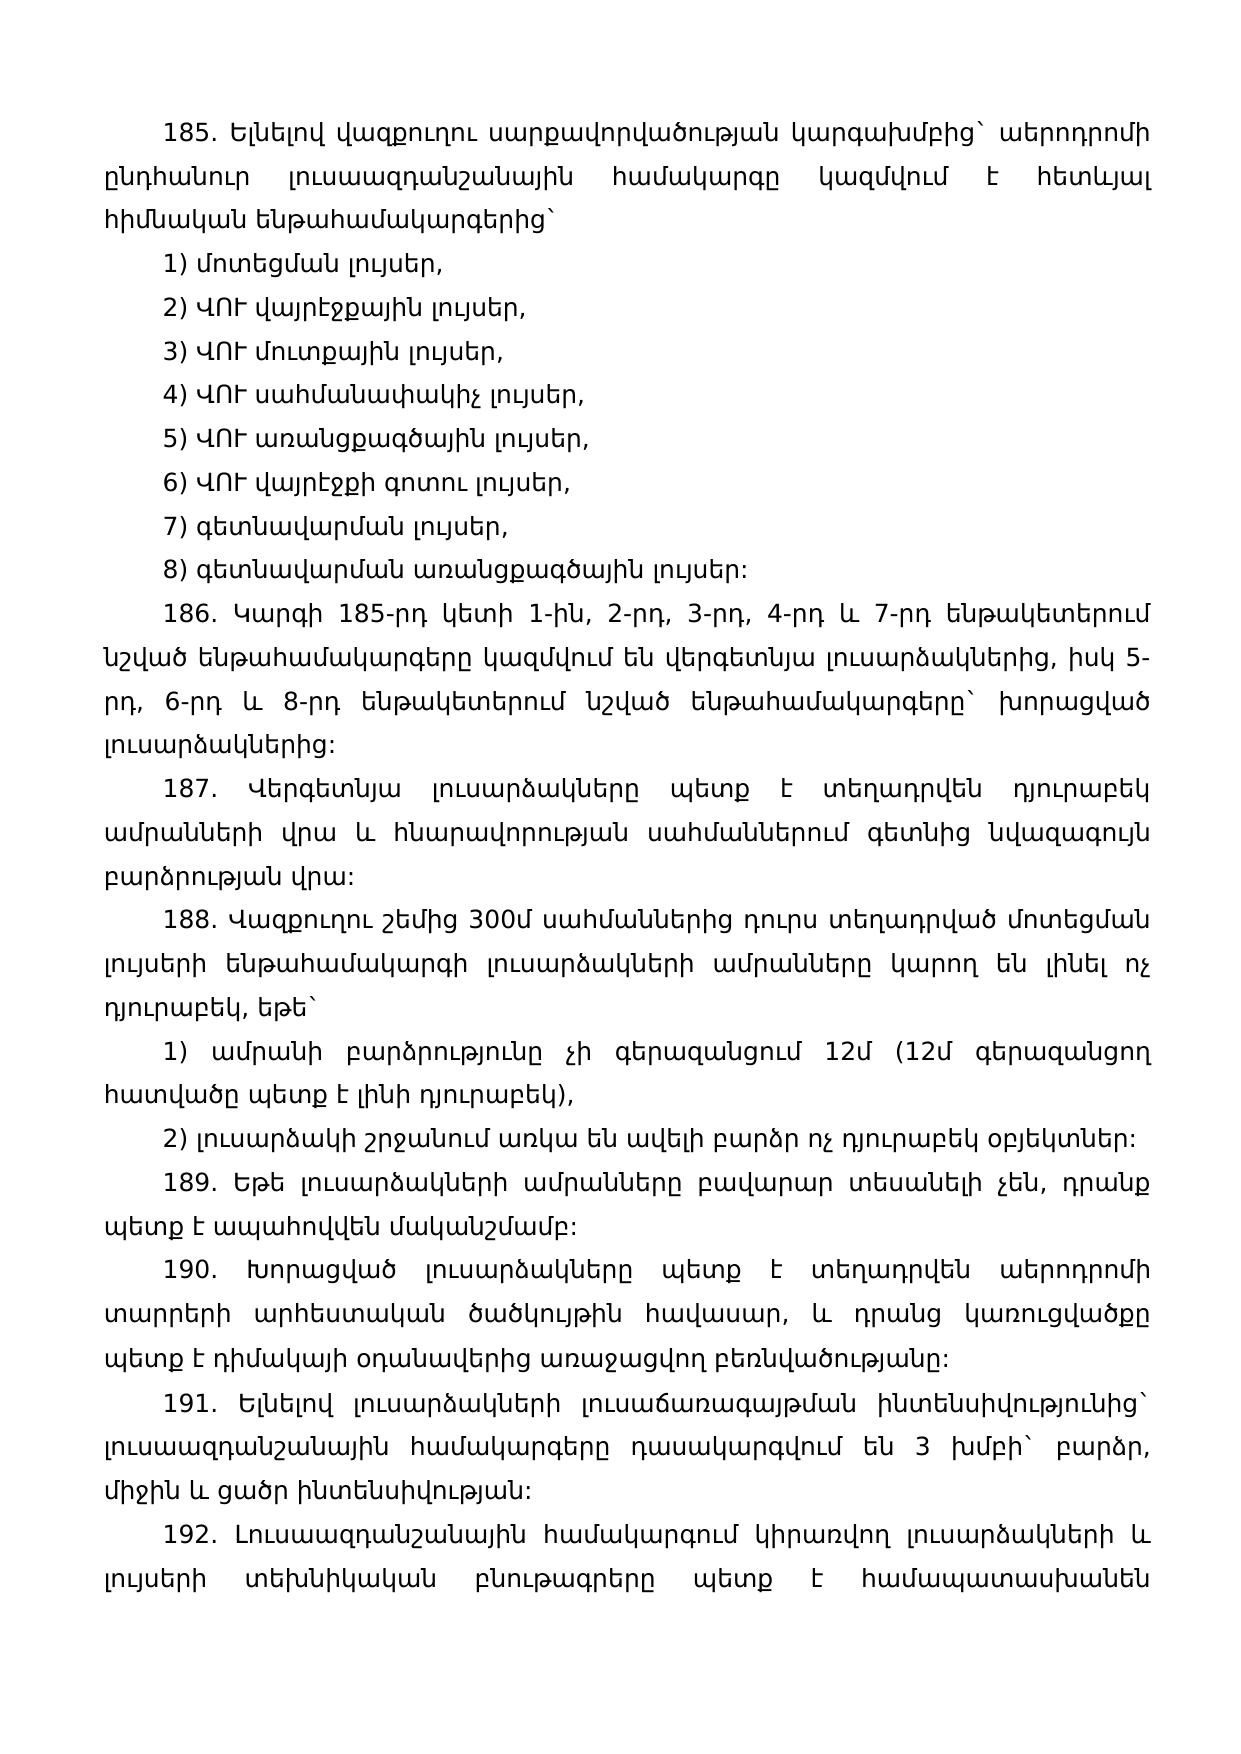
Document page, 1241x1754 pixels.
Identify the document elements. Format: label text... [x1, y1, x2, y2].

text 187. Վերգետնյա լուսարձակները պետք է տեղադրվեն դյուրաբեկ ամրանների վրա և հնարավորության սահմաններում գետնից նվազագույն բարձրության վրա: [103, 774, 1152, 891]
text 191. Ելնելով լուսարձակների լուսաճառագայթման ինտենսիվությունից` լուսաազդանշանային համակարգերը դասակարգվում են 3 խմբի` բարձր, միջին և ցածր ինտենսիվության: [103, 1389, 1152, 1506]
text 190. Խորացված լուսարձակները պետք է տեղադրվեն աերոդրոմի տարրերի արհեստական ծածկույթին հավասար, և դրանց կառուցվածքը պետք է դիմակայի օդանավերից առաջացվող բեռնվածությանը: [103, 1256, 1152, 1374]
text 3) ՎՈՒ մուտքային լույսեր, [103, 337, 1152, 366]
text 1) մոտեցման լույսեր, [103, 249, 1152, 278]
text 5) ՎՈՒ առանցքագծային լույսեր, [103, 424, 1152, 453]
text 186. Կարգի 185-րդ կետի 1-ին, 2-րդ, 3-րդ, 4-րդ և 7-րդ ենթակետերում նշված ենթահամակարգերը կազմվում են վերգետնյա լուսարձակներից, իսկ 5-րդ, 6-րդ և 8-րդ ենթակետերում նշված ենթահամակարգերը` խորացված լուսարձակներից: [103, 599, 1152, 760]
text 185. Ելնելով վազքուղու սարքավորվածության կարգախմբից` աերոդրոմի ընդհանուր լուսաազդանշանային համակարգը կազմվում է հետևյալ հիմնական ենթահամակարգերից` [103, 118, 1152, 235]
text 188. Վազքուղու շեմից 300մ սահմաններից դուրս տեղադրված մոտեցման լույսերի ենթահամակարգի լուսարձակների ամրանները կարող են լինել ոչ դյուրաբեկ, եթե` [103, 906, 1152, 1022]
text 2) ՎՈՒ վայրէջքային լույսեր, [103, 293, 1152, 322]
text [103, 1520, 1152, 1593]
text 8) գետնավարման առանցքագծային լույսեր: [103, 556, 1152, 585]
text 2) լուսարձակի շրջանում առկա են ավելի բարձր ոչ դյուրաբեկ օբյեկտներ: [103, 1124, 1152, 1153]
text 4) ՎՈՒ սահմանափակիչ լույսեր, [103, 381, 1152, 410]
text 1) ամրանի բարձրությունը չի գերազանցում 12մ (12մ գերազանցող հատվածը պետք է լինի դյուրաբեկ), [103, 1037, 1152, 1110]
text 6) ՎՈՒ վայրէջքի գոտու լույսեր, [103, 468, 1152, 497]
text 7) գետնավարման լույսեր, [103, 512, 1152, 541]
text 189. Եթե լուսարձակների ամրանները բավարար տեսանելի չեն, դրանք պետք է ապահովվեն մականշմամբ: [103, 1168, 1152, 1241]
